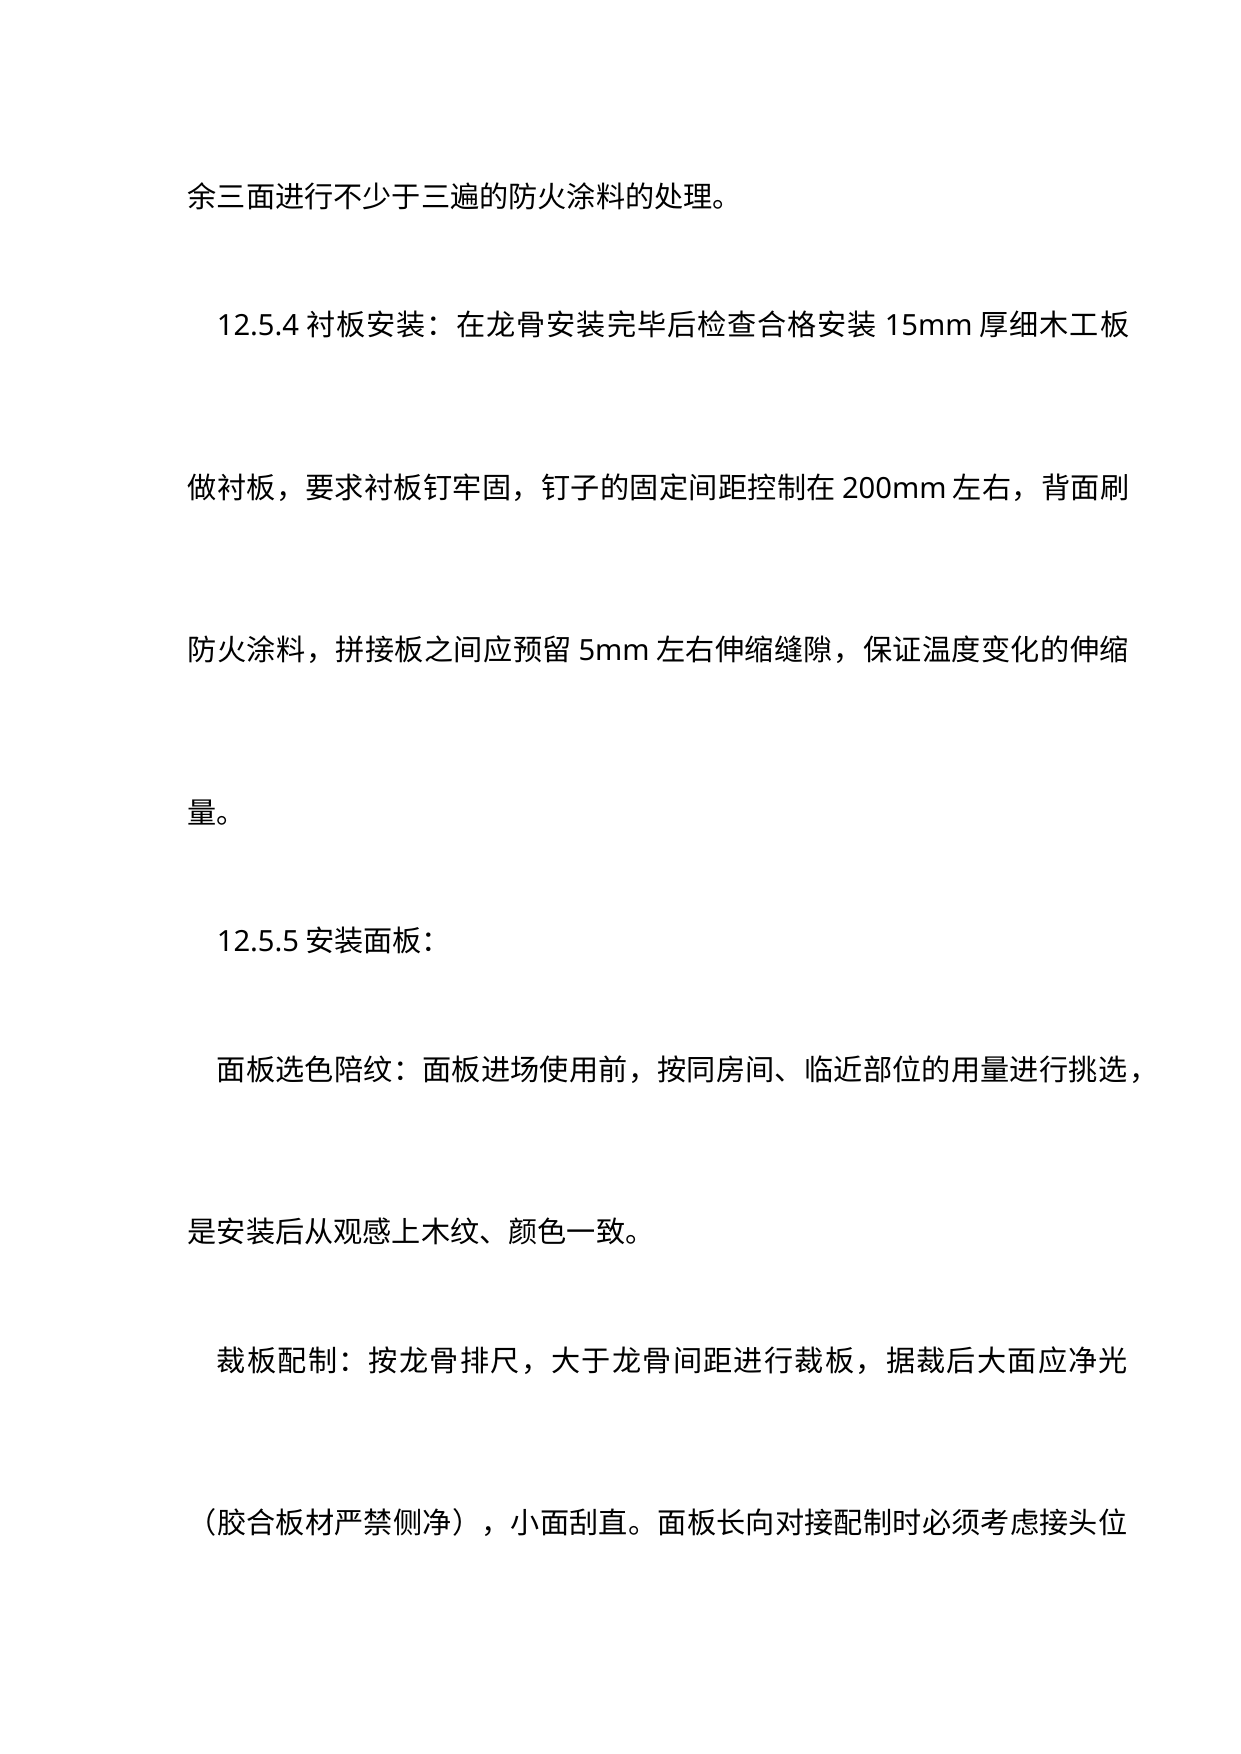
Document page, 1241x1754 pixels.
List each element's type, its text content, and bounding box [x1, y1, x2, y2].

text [187, 1326, 1129, 1553]
text 12.5.5安装面板： [187, 906, 1129, 971]
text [187, 162, 1129, 227]
text 12.5.4衬板安装：在龙骨安装完毕后检查合格安装15mm厚细木工板做衬板，要求衬板钉牢固，钉子的固定间距控制在200mm左右，背面刷防火涂料，拼接板之间应预留5mm左右伸缩缝隙，保证温度变化的伸缩量。 [187, 290, 1129, 843]
text 面板选色陪纹：面板进场使用前，按同房间、临近部位的用量进行挑选，是安装后从观感上木纹、颜色一致。 [187, 1035, 1129, 1262]
